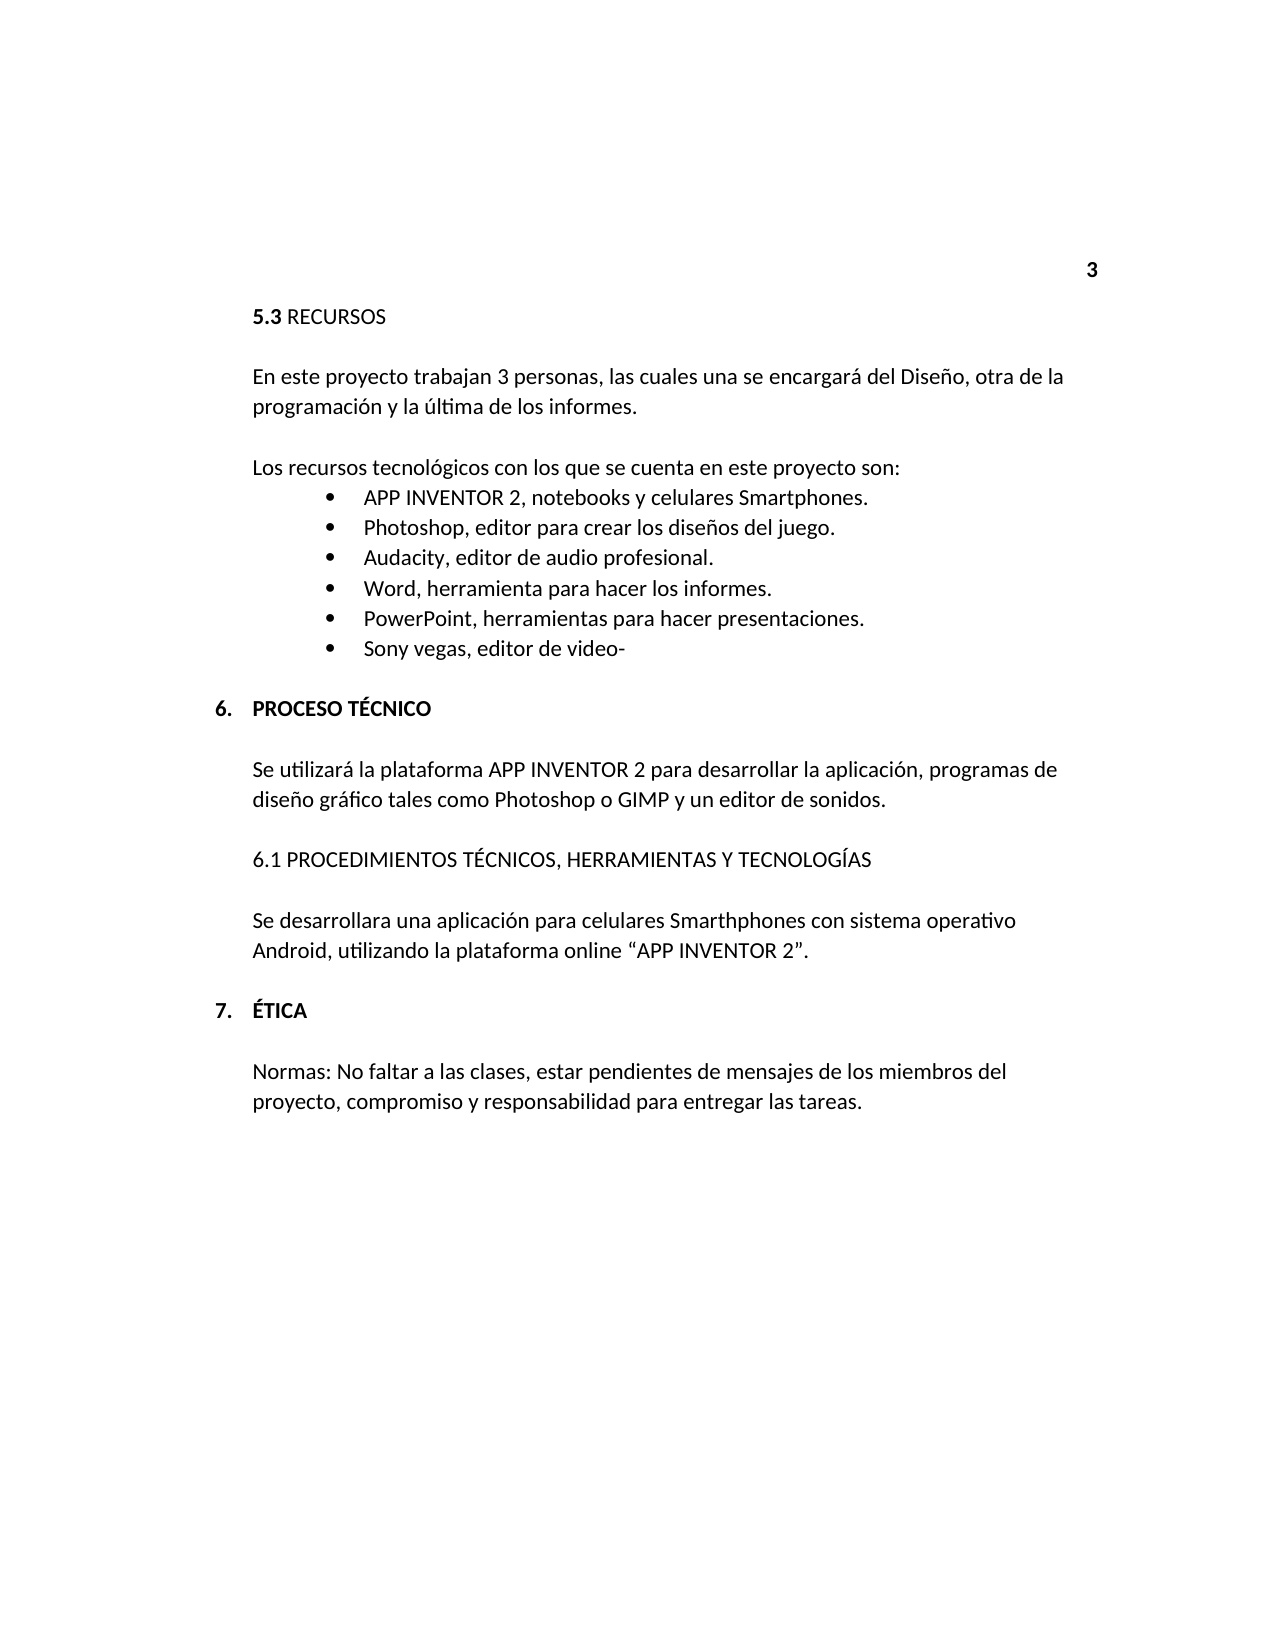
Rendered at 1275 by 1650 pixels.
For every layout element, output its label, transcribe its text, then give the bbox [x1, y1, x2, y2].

text 3 [177, 194, 1098, 283]
list Sony vegas, editor de video- [326, 634, 1098, 662]
text 5.3 RECURSOS [252, 302, 1098, 330]
list PowerPoint, herramientas para hacer presentaciones. [326, 604, 1098, 632]
text 6.1 PROCEDIMIENTOS TÉCNICOS, HERRAMIENTAS Y TECNOLOGÍAS [252, 815, 1098, 873]
list Word, herramienta para hacer los informes. [326, 574, 1098, 602]
list APP INVENTOR 2, notebooks y celulares Smartphones. [326, 483, 1098, 511]
text En este proyecto trabajan 3 personas, las cuales una se encargará del Diseño, otra de la programación y la última de los informes. [252, 362, 1098, 420]
list PROCESO TÉCNICO [215, 694, 1098, 753]
text Normas: No faltar a las clases, estar pendientes de mensajes de los miembros del proyecto, compromiso y responsabilidad para entregar las tareas. [252, 1057, 1098, 1115]
text Se utilizará la plataforma APP INVENTOR 2 para desarrollar la aplicación, programas de diseño gráfico tales como Photoshop o GIMP y un editor de sonidos. [252, 755, 1098, 813]
text Se desarrollara una aplicación para celulares Smarthphones con sistema operativo Android, utilizando la plataforma online “APP INVENTOR 2”. [252, 906, 1098, 964]
text Los recursos tecnológicos con los que se cuenta en este proyecto son: [252, 453, 1098, 481]
list Photoshop, editor para crear los diseños del juego. [326, 513, 1098, 541]
list Audacity, editor de audio profesional. [326, 543, 1098, 571]
list ÉTICA [215, 997, 1098, 1024]
